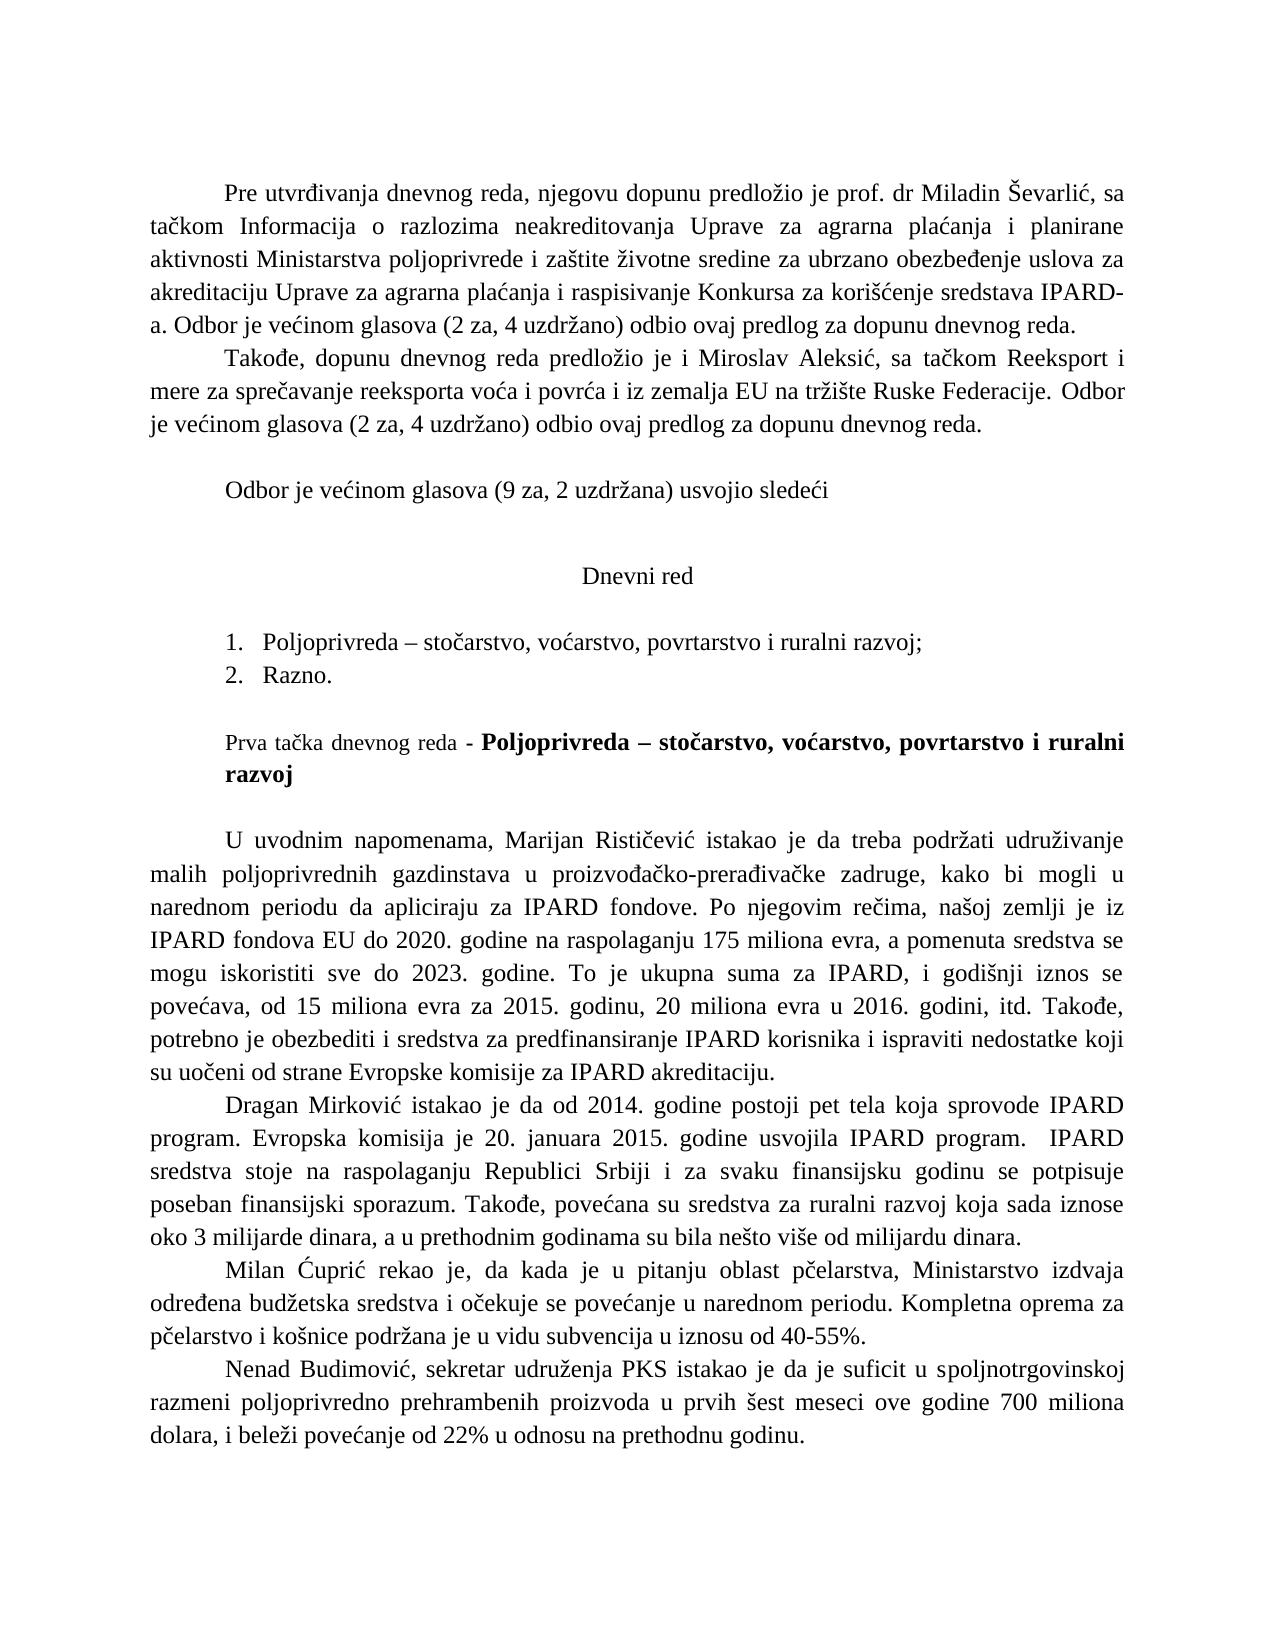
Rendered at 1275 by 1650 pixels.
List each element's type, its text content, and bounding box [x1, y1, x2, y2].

list Razno. [225, 661, 1125, 689]
text Nenad Budimović, sekretar udruženja PKS istakao je da je suficit u spoljnotrgovinskoj razmeni poljoprivredno prehrambenih proizvoda u prvih šest meseci ove godine 700 miliona dolara, i beleži povećanje od 22% u odnosu na prethodnu godinu. [150, 1354, 1125, 1449]
text U uvodnim napomenama, Marijan Rističević istakao je da treba podržati udruživanje malih poljoprivrednih gazdinstava u proizvođačko-prerađivačke zadruge, kako bi mogli u narednom periodu da apliciraju za IPARD fondove. Po njegovim rečima, našoj zemlji je iz IPARD fondova EU do 2020. godine na raspolaganju 175 miliona evra, a pomenuta sredstva se mogu iskoristiti sve do 2023. godine. To je ukupna suma za IPARD, i godišnji iznos se povećava, od 15 miliona evra za 2015. godinu, 20 miliona evra u 2016. godini, itd. Takođe, potrebno je obezbediti i sredstva za predfinansiranje IPARD korisnika i ispraviti nedostatke koji su uočeni od strane Evropske komisije za IPARD akreditaciju. [150, 826, 1125, 1086]
text Pre utvrđivanja dnevnog reda, njegovu dopunu predložio je prof. dr Miladin Ševarlić, sa tačkom Informacija o razlozima neakreditovanja Uprave za agrarna plaćanja i planirane aktivnosti Ministarstva poljoprivrede i zaštite životne sredine za ubrzano obezbeđenje uslova za akreditaciju Uprave za agrarna plaćanja i raspisivanje Konkursa za korišćenje sredstava IPARD-a. Odbor je većinom glasova (2 za, 4 uzdržano) odbio ovaj predlog za dopunu dnevnog reda. [150, 178, 1125, 339]
text Prva tačka dnevnog reda - Poljoprivreda – stočarstvo, voćarstvo, povrtarstvo i ruralni razvoj [225, 727, 1125, 788]
text Dragan Mirković istakao je da od 2014. godine postoji pet tela koja sprovode IPARD program. Evropska komisija je 20. januara 2015. godine usvojila IPARD program. IPARD sredstva stoje na raspolaganju Republici Srbiji i za svaku finansijsku godinu se potpisuje poseban finansijski sporazum. Takođe, povećana su sredstva za ruralni razvoj koja sada iznose oko 3 milijarde dinara, a u prethodnim godinama su bila nešto više od milijardu dinara. [150, 1090, 1125, 1251]
list Poljoprivreda – stočarstvo, voćarstvo, povrtarstvo i ruralni razvoj; [225, 627, 1125, 656]
text Milan Ćuprić rekao je, da kada je u pitanju oblast pčelarstva, Ministarstvo izdvaja određena budžetska sredstva i očekuje se povećanje u narednom periodu. Kompletna oprema za pčelarstvo i košnice podržana je u vidu subvencija u iznosu od 40-55%. [150, 1255, 1125, 1350]
text Takođe, dopunu dnevnog reda predložio je i Miroslav Aleksić, sa tačkom Reeksport i mere za sprečavanje reeksporta voća i povrća i iz zemalja EU na tržište Ruske Federacije. Odbor je većinom glasova (2 za, 4 uzdržano) odbio ovaj predlog za dopunu dnevnog reda. [150, 343, 1125, 438]
text Dnevni red [150, 561, 1125, 590]
text Odbor je većinom glasova (9 za, 2 uzdržana) usvojio sledeći [150, 475, 1125, 504]
